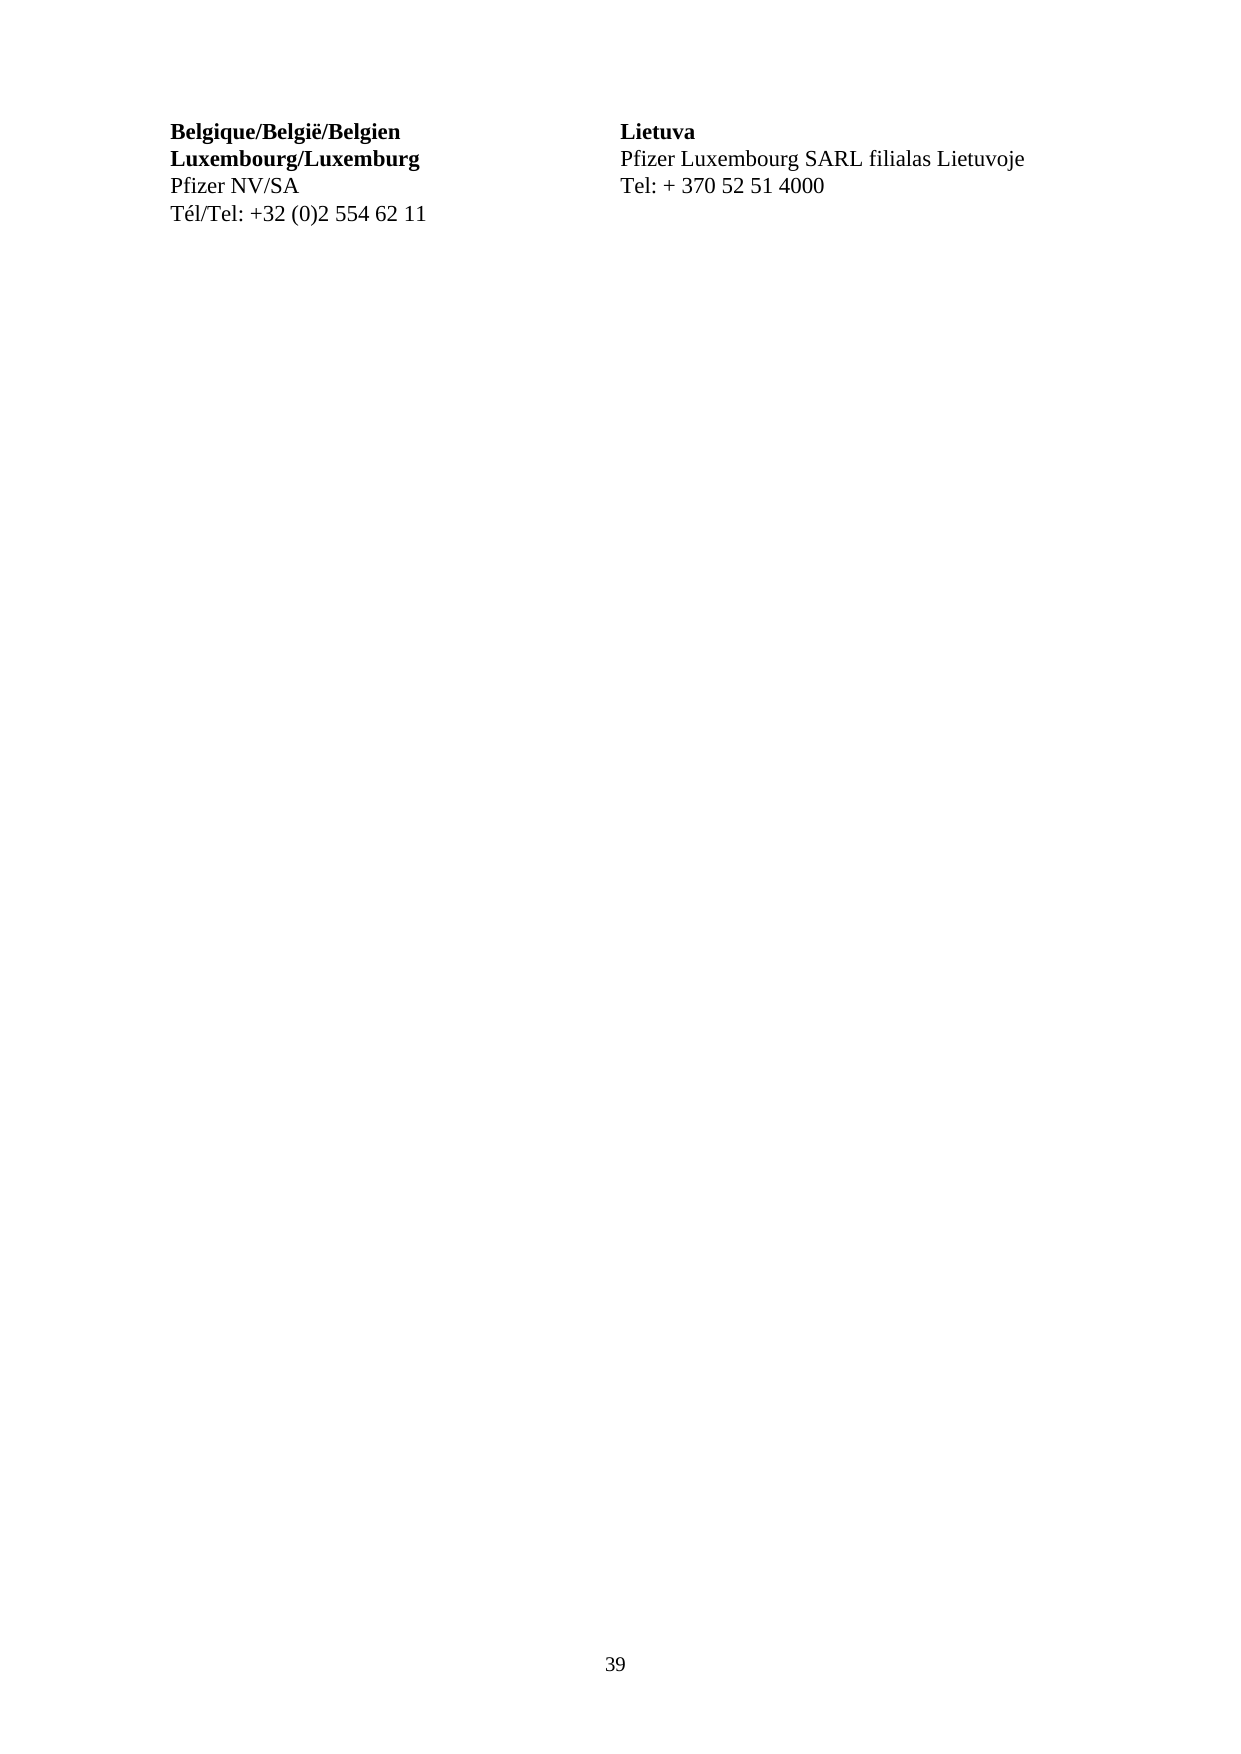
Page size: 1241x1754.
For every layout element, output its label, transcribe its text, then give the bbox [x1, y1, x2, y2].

table_header Lietuva Pfizer Luxembourg SARL filialas Lietuvoje Tel: + 370 52 51 4000 [609, 118, 1106, 253]
table_header Belgique/België/Belgien Luxembourg/Luxemburg Pfizer NV/SA Tél/Tel: +32 (0)2 554 62 11 [159, 118, 609, 253]
